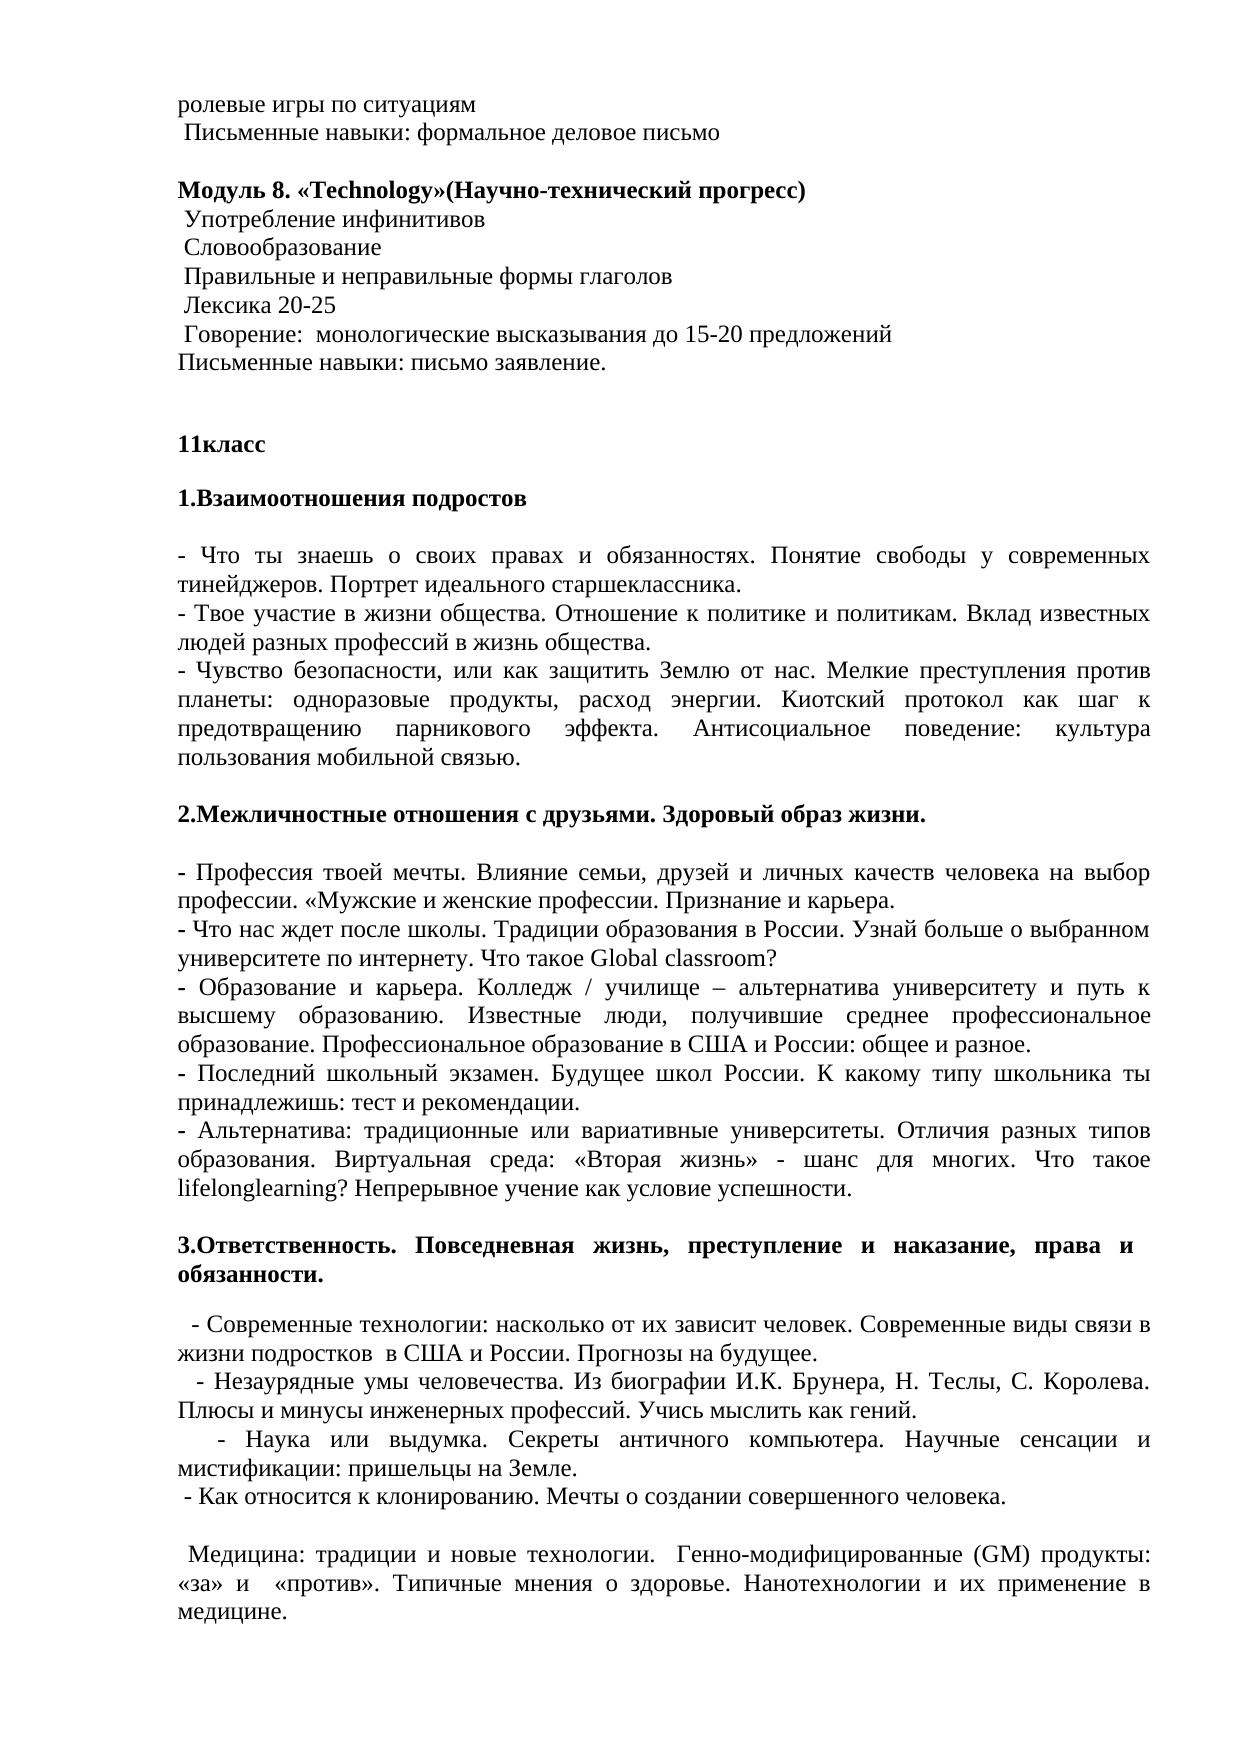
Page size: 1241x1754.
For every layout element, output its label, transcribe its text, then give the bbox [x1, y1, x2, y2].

text Модуль 8. «Technology»(Научно-технический прогресс) [177, 175, 1152, 204]
text Словообразование [177, 232, 1152, 261]
text 3.Ответственность. Повседневная жизнь, преступление и наказание, права и обязанности. [177, 1231, 1134, 1288]
text ролевые игры по ситуациям [177, 89, 1152, 117]
text - Незаурядные умы человечества. Из биографии И.К. Брунера, Н. Теслы, С. Королева. Плюсы и минусы инженерных профессий. Учись мыслить как гений. [177, 1366, 1152, 1424]
text - Чувство безопасности, или как защитить Землю от нас. Мелкие преступления против планеты: одноразовые продукты, расход энергии. Киотский протокол как шаг к предотвращению парникового эффекта. Антисоциальное поведение: культура пользования мобильной связью. [177, 656, 1152, 771]
text 2.Межличностные отношения с друзьями. Здоровый образ жизни. [177, 799, 1152, 828]
text - Последний школьный экзамен. Будущее школ России. К какому типу школьника ты принадлежишь: тест и рекомендации. [177, 1058, 1152, 1116]
text Лексика 20-25 [177, 290, 1152, 319]
text - Наука или выдумка. Секреты античного компьютера. Научные сенсации и мистификации: пришельцы на Земле. [177, 1424, 1152, 1481]
text - Что ты знаешь о своих правах и обязанностях. Понятие свободы у современных тинейджеров. Портрет идеального старшеклассника. [177, 541, 1152, 598]
text - Современные технологии: насколько от их зависит человек. Современные виды связи в жизни подростков в США и России. Прогнозы на будущее. [177, 1309, 1152, 1366]
text Письменные навыки: письмо заявление. [177, 347, 1152, 376]
text Медицина: традиции и новые технологии. Генно-модифицированные (GM) продукты: «за» и «против». Типичные мнения о здоровье. Нанотехнологии и их применение в медицине. [177, 1539, 1152, 1625]
text - Профессия твоей мечты. Влияние семьи, друзей и личных качеств человека на выбор профессии. «Мужские и женские профессии. Признание и карьера. [177, 857, 1152, 914]
text - Как относится к клонированию. Мечты о создании совершенного человека. [177, 1481, 1152, 1510]
text Употребление инфинитивов [177, 204, 1152, 232]
text 1.Взаимоотношения подростов [177, 483, 1152, 512]
text Говорение: монологические высказывания до 15-20 предложений [177, 319, 1152, 347]
text Правильные и неправильные формы глаголов [177, 261, 1152, 290]
text - Образование и карьера. Колледж / училище – альтернатива университету и путь к высшему образованию. Известные люди, получившие среднее профессиональное образование. Профессиональное образование в США и России: общее и разное. [177, 972, 1152, 1058]
text - Альтернатива: традиционные или вариативные университеты. Отличия разных типов образования. Виртуальная среда: «Вторая жизнь» - шанс для многих. Что такое lifelonglearning? Непрерывное учение как условие успешности. [177, 1116, 1152, 1202]
text - Твое участие в жизни общества. Отношение к политике и политикам. Вклад известных людей разных профессий в жизнь общества. [177, 598, 1152, 656]
text - Что нас ждет после школы. Традиции образования в России. Узнай больше о выбранном университете по интернету. Что такое Global classroom? [177, 914, 1152, 972]
text Письменные навыки: формальное деловое письмо [177, 117, 1152, 146]
text 11класс [177, 429, 1152, 458]
